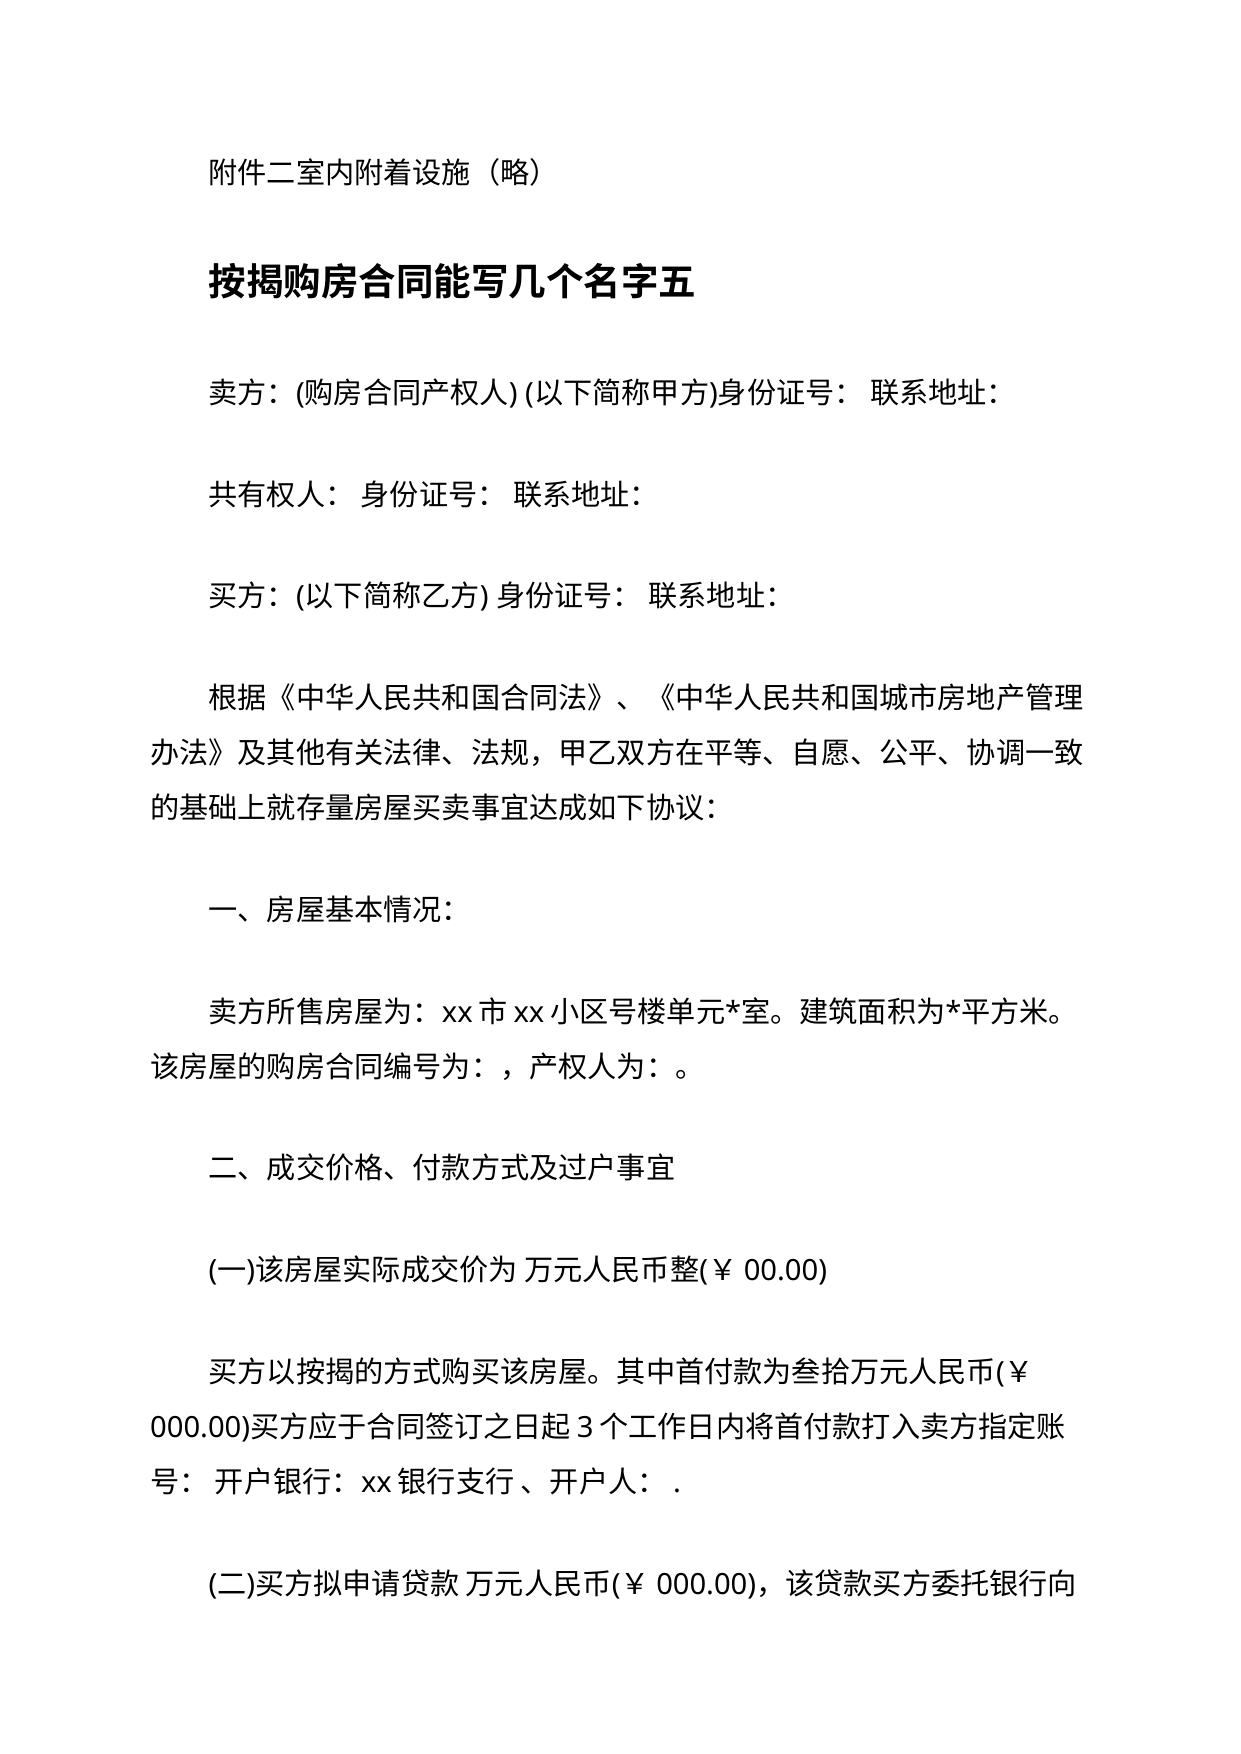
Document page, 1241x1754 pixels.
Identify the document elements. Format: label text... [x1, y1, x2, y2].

text (一)该房屋实际成交价为 万元人民币整(￥ 00.00) [150, 1247, 1090, 1289]
text 买方以按揭的方式购买该房屋。其中首付款为叁拾万元人民币(￥ 000.00)买方应于合同签订之日起3个工作日内将首付款打入卖方指定账号： 开户银行：xx银行支行 、开户人： . [150, 1349, 1090, 1501]
text 二、成交价格、付款方式及过户事宜 [150, 1145, 1090, 1187]
text 卖方：(购房合同产权人) (以下简称甲方)身份证号： 联系地址： [150, 369, 1090, 412]
text 买方：(以下简称乙方) 身份证号： 联系地址： [150, 573, 1090, 615]
text 共有权人： 身份证号： 联系地址： [150, 471, 1090, 513]
text 卖方所售房屋为：xx市xx小区号楼单元*室。建筑面积为*平方米。该房屋的购房合同编号为：，产权人为：。 [150, 988, 1090, 1086]
text 一、房屋基本情况： [150, 886, 1090, 929]
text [150, 1561, 1090, 1603]
text 附件二室内附着设施（略） [150, 150, 1090, 192]
text 按揭购房合同能写几个名字五 [150, 252, 1090, 306]
text 根据《中华人民共和国合同法》、《中华人民共和国城市房地产管理办法》及其他有关法律、法规，甲乙双方在平等、自愿、公平、协调一致的基础上就存量房屋买卖事宜达成如下协议： [150, 675, 1090, 827]
